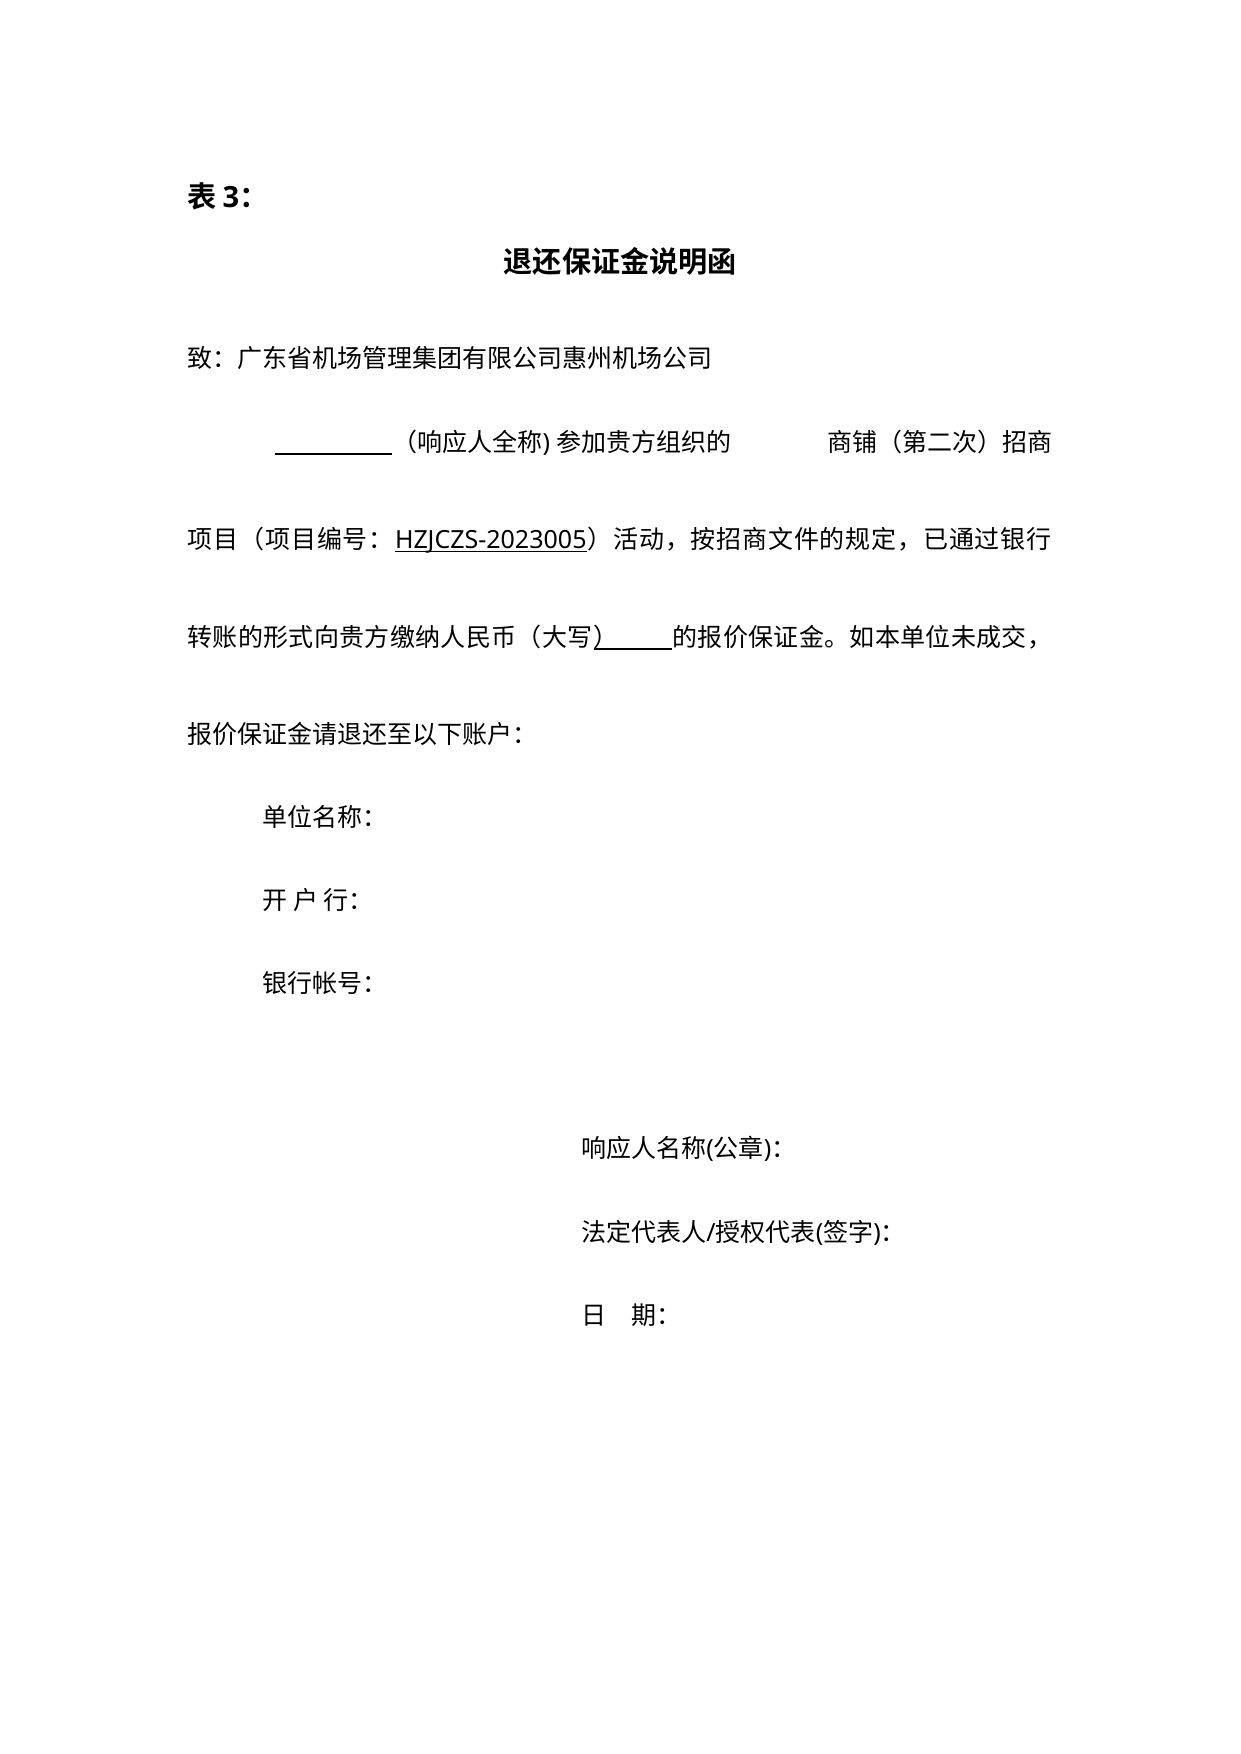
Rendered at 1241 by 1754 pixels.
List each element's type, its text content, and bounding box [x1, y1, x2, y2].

text 表3： [187, 162, 1053, 227]
text 响应人名称(公章)： [187, 1114, 1053, 1179]
text 银行帐号： [187, 949, 1053, 1014]
text 开 户 行： [187, 866, 1053, 931]
text 单位名称： [187, 783, 1053, 848]
text 日 期： [187, 1281, 1053, 1346]
text 致：广东省机场管理集团有限公司惠州机场公司 [187, 324, 1053, 389]
text 退还保证金说明函 [187, 227, 1053, 292]
text （响应人全称) 参加贵方组织的 商铺（第二次）招商项目（项目编号：HZJCZS-2023005）活动，按招商文件的规定，已通过银行转账的形式向贵方缴纳人民币（大写） 的报价保证金。如本单位未成交，报价保证金请退还至以下账户： [187, 408, 1053, 765]
text 法定代表人/授权代表(签字)： [187, 1198, 1053, 1263]
